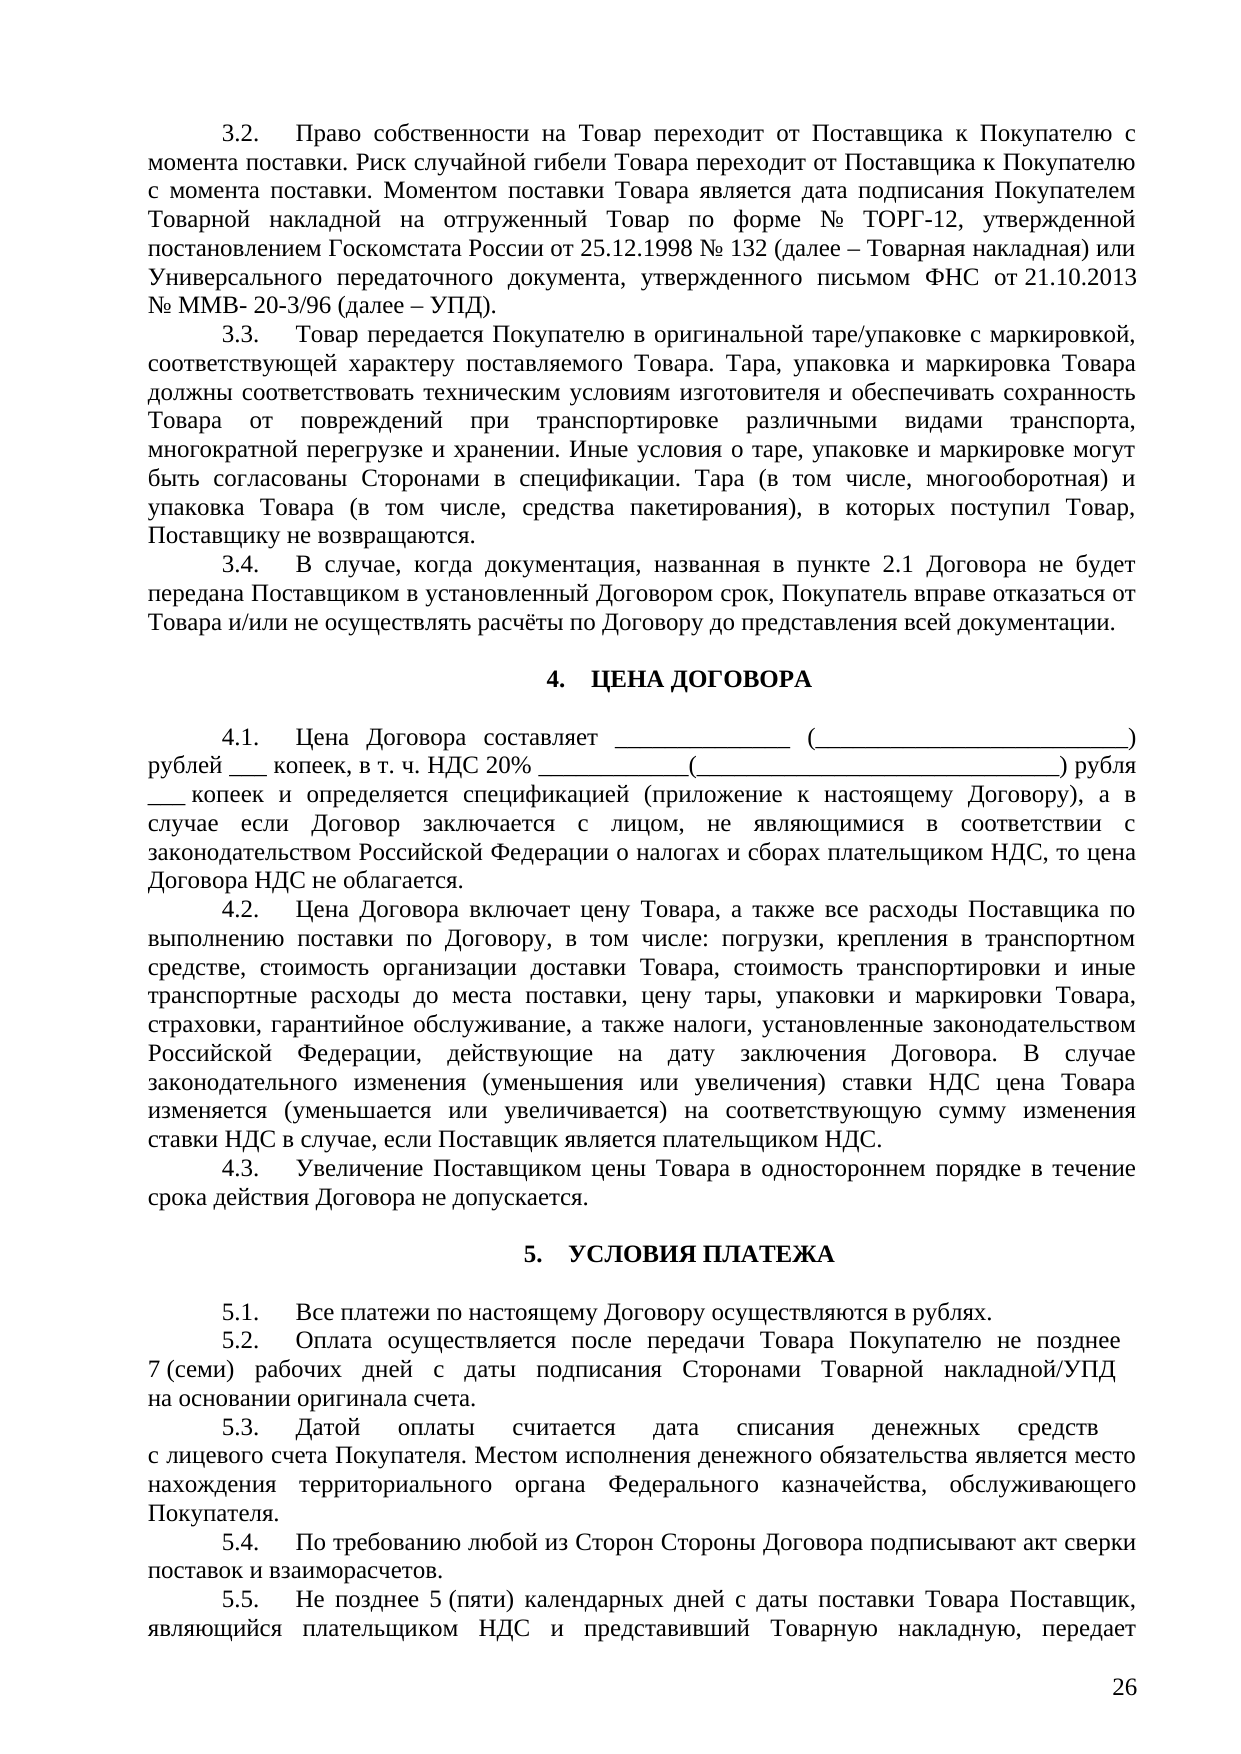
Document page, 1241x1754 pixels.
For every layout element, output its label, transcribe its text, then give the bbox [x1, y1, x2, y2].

list Товар передается Покупателю в оригинальной таре/упаковке с маркировкой, соответствующей характеру поставляемого Товара. Тара, упаковка и маркировка Товара должны соответствовать техническим условиям изготовителя и обеспечивать сохранность Товара от повреждений при транспортировке различными видами транспорта, многократной перегрузке и хранении. Иные условия о таре, упаковке и маркировке могут быть согласованы Сторонами в спецификации. Тара (в том числе, многооборотная) и упаковка Товара (в том числе, средства пакетирования), в которых поступил Товар, Поставщику не возвращаются. [148, 319, 1137, 549]
list Оплата осуществляется после передачи Товара Покупателю не позднее 7 (семи) рабочих дней с даты подписания Сторонами Товарной накладной/УПД на основании оригинала счета. [148, 1326, 1137, 1412]
list Все платежи по настоящему Договору осуществляются в рублях. [148, 1297, 1137, 1326]
list Увеличение Поставщиком цены Товара в одностороннем порядке в течение срока действия Договора не допускается. [148, 1153, 1137, 1211]
list Датой оплаты считается дата списания денежных средств с лицевого счета Покупателя. Местом исполнения денежного обязательства является место нахождения территориального органа Федерального казначейства, обслуживающего Покупателя. [148, 1412, 1137, 1527]
list По требованию любой из Сторон Стороны Договора подписывают акт сверки поставок и взаиморасчетов. [148, 1527, 1137, 1584]
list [148, 1584, 1137, 1642]
list Цена Договора включает цену Товара, а также все расходы Поставщика по выполнению поставки по Договору, в том числе: погрузки, крепления в транспортном средстве, стоимость организации доставки Товара, стоимость транспортировки и иные транспортные расходы до места поставки, цену тары, упаковки и маркировки Товара, страховки, гарантийное обслуживание, а также налоги, установленные законодательством Российской Федерации, действующие на дату заключения Договора. В случае законодательного изменения (уменьшения или увеличения) ставки НДС цена Товара изменяется (уменьшается или увеличивается) на соответствующую сумму изменения ставки НДС в случае, если Поставщик является плательщиком НДС. [148, 894, 1137, 1153]
list Цена Договора составляет ______________ (_________________________) рублей ___ копеек, в т. ч. НДС 20% ____________(_____________________________) рубля ___ копеек и определяется спецификацией (приложение к настоящему Договору), а в случае если Договор заключается с лицом, не являющимися в соответствии с законодательством Российской Федерации о налогах и сборах плательщиком НДС, то цена Договора НДС не облагается. [148, 722, 1137, 894]
list Право собственности на Товар переходит от Поставщика к Покупателю с момента поставки. Риск случайной гибели Товара переходит от Поставщика к Покупателю с момента поставки. Моментом поставки Товара является дата подписания Покупателем Товарной накладной на отгруженный Товар по форме № ТОРГ-12, утвержденной постановлением Госкомстата России от 25.12.1998 № 132 (далее – Товарная накладная) или Универсального передаточного документа, утвержденного письмом ФНС от 21.10.2013 № ММВ- 20-3/96 (далее – УПД). [148, 118, 1137, 319]
list В случае, когда документация, названная в пункте 2.1 Договора не будет передана Поставщиком в установленный Договором срок, Покупатель вправе отказаться от Товара и/или не осуществлять расчёты по Договору до представления всей документации. [148, 549, 1137, 636]
list УСЛОВИЯ ПЛАТЕЖА [148, 1239, 1137, 1268]
list ЦЕНА ДОГОВОРА [148, 664, 1137, 693]
